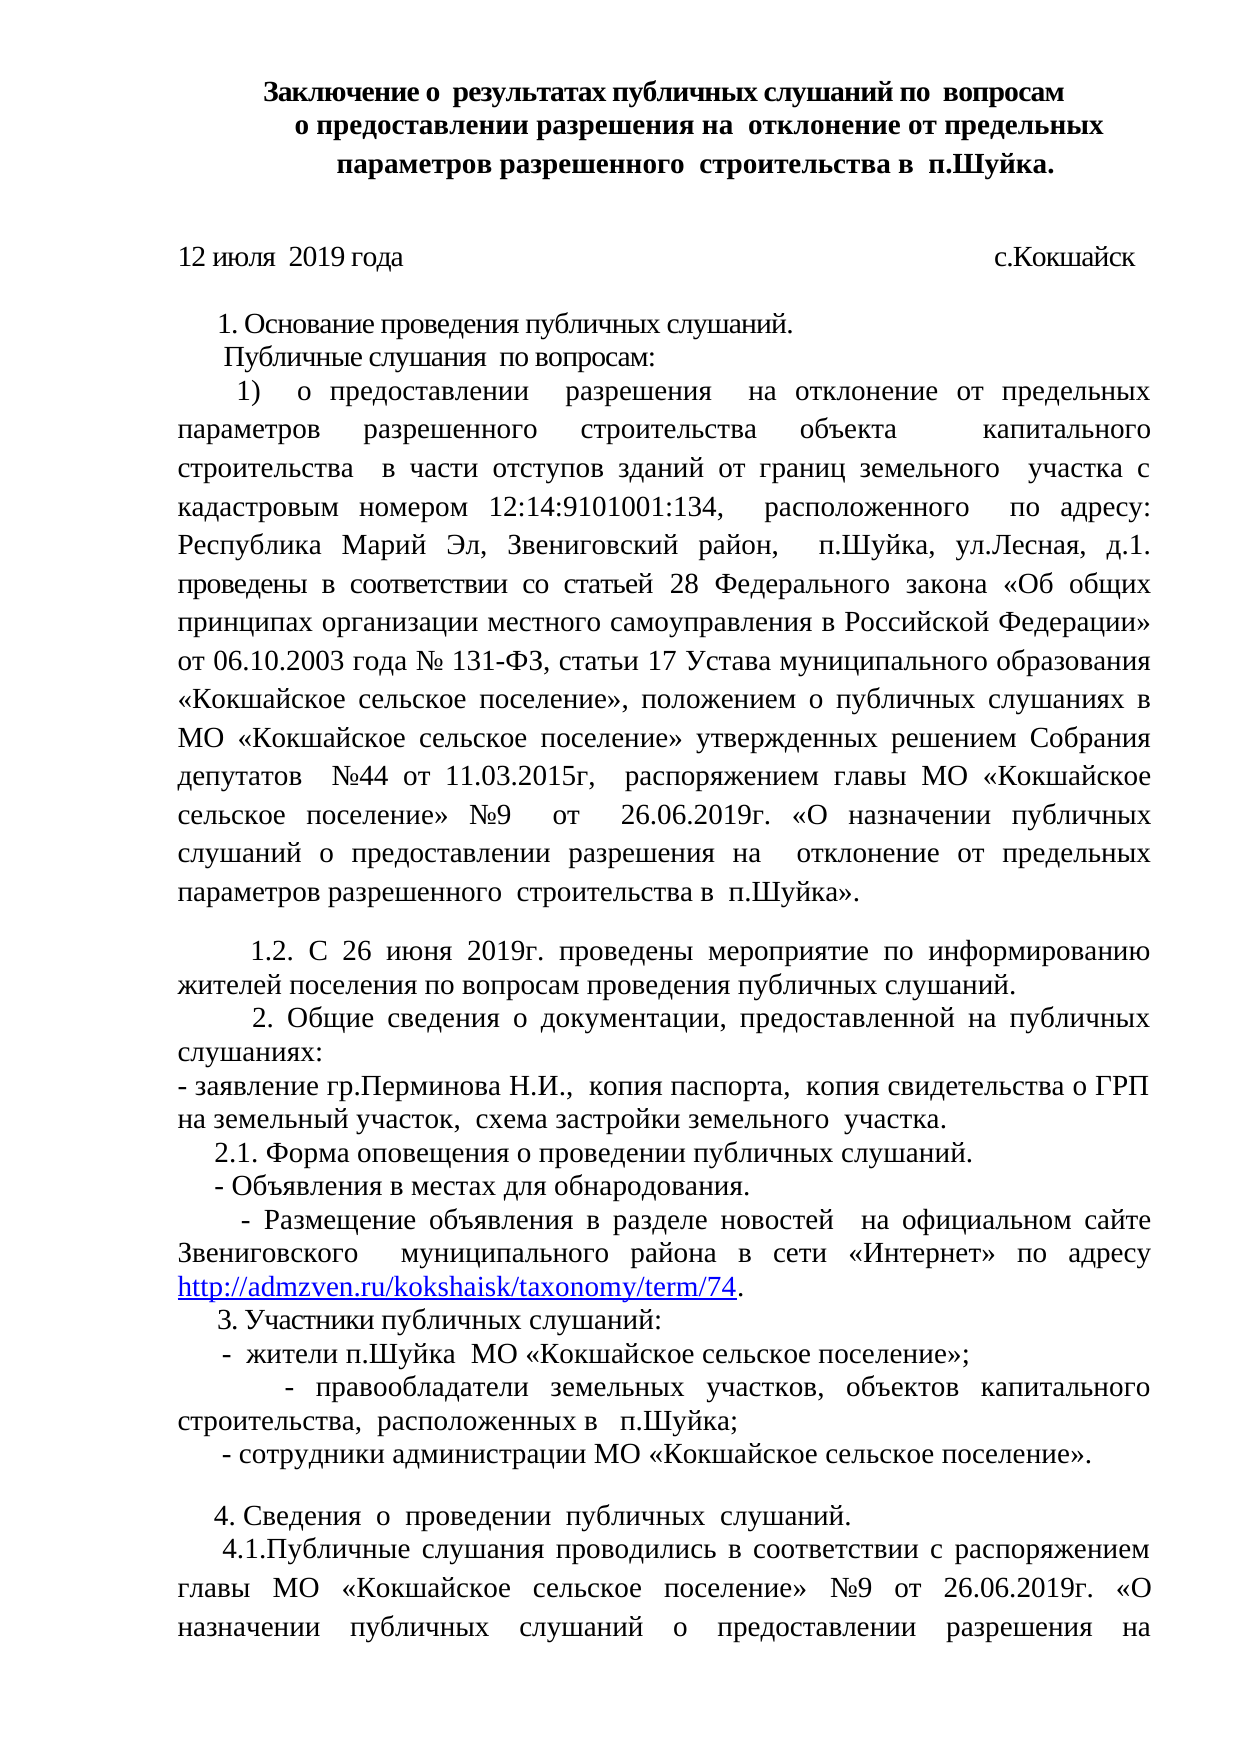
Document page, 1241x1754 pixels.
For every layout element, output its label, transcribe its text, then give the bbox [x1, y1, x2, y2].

text - Объявления в местах для обнародования. [177, 1168, 1152, 1202]
text 2.1. Форма оповещения о проведении публичных слушаний. [177, 1135, 1152, 1168]
text - сотрудники администрации МО «Кокшайское сельское поселение». [177, 1437, 1152, 1470]
text 2. Общие сведения о документации, предоставленной на публичных слушаниях: [177, 1001, 1152, 1068]
text 12 июля 2019 года с.Кокшайск [177, 239, 1152, 272]
text 1. Основание проведения публичных слушаний. [177, 306, 1152, 339]
text 3. Участники публичных слушаний: [177, 1302, 1152, 1336]
text 4. Сведения о проведении публичных слушаний. [177, 1498, 1152, 1532]
text 1.2. С 26 июня 2019г. проведены мероприятие по информированию жителей поселения по вопросам проведения публичных слушаний. [177, 933, 1152, 1001]
text - заявление гр.Перминова Н.И., копия паспорта, копия свидетельства о ГРП на земельный участок, схема застройки земельного участка. [177, 1068, 1152, 1135]
text о предоставлении разрешения на отклонение от предельных параметров разрешенного строительства в п.Шуйка. [240, 107, 1152, 179]
text Заключение о результатах публичных слушаний по вопросам [177, 74, 1152, 107]
text - правообладатели земельных участков, объектов капитального строительства, расположенных в п.Шуйка; [177, 1369, 1152, 1437]
text - Размещение объявления в разделе новостей на официальном сайте Звениговского муниципального района в сети «Интернет» по адресу http://admzven.ru/kokshaisk/taxonomy/term/74. [177, 1202, 1152, 1302]
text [177, 1532, 1152, 1642]
text 1) о предоставлении разрешения на отклонение от предельных параметров разрешенного строительства объекта капитального строительства в части отступов зданий от границ земельного участка с кадастровым номером 12:14:9101001:134, расположенного по адресу: Республика Марий Эл, Звениговский район, п.Шуйка, ул.Лесная, д.1. проведены в соответствии со статьей 28 Федерального закона «Об общих принципах организации местного самоуправления в Российской Федерации» от 06.10.2003 года № 131-ФЗ, статьи 17 Устава муниципального образования «Кокшайское сельское поселение», положением о публичных слушаниях в МО «Кокшайское сельское поселение» утвержденных решением Собрания депутатов №44 от 11.03.2015г, распоряжением главы МО «Кокшайское сельское поселение» №9 от 26.06.2019г. «О назначении публичных слушаний о предоставлении разрешения на отклонение от предельных параметров разрешенного строительства в п.Шуйка». [177, 373, 1152, 908]
text - жители п.Шуйка МО «Кокшайское сельское поселение»; [177, 1336, 1152, 1369]
text Публичные слушания по вопросам: [177, 339, 1152, 373]
